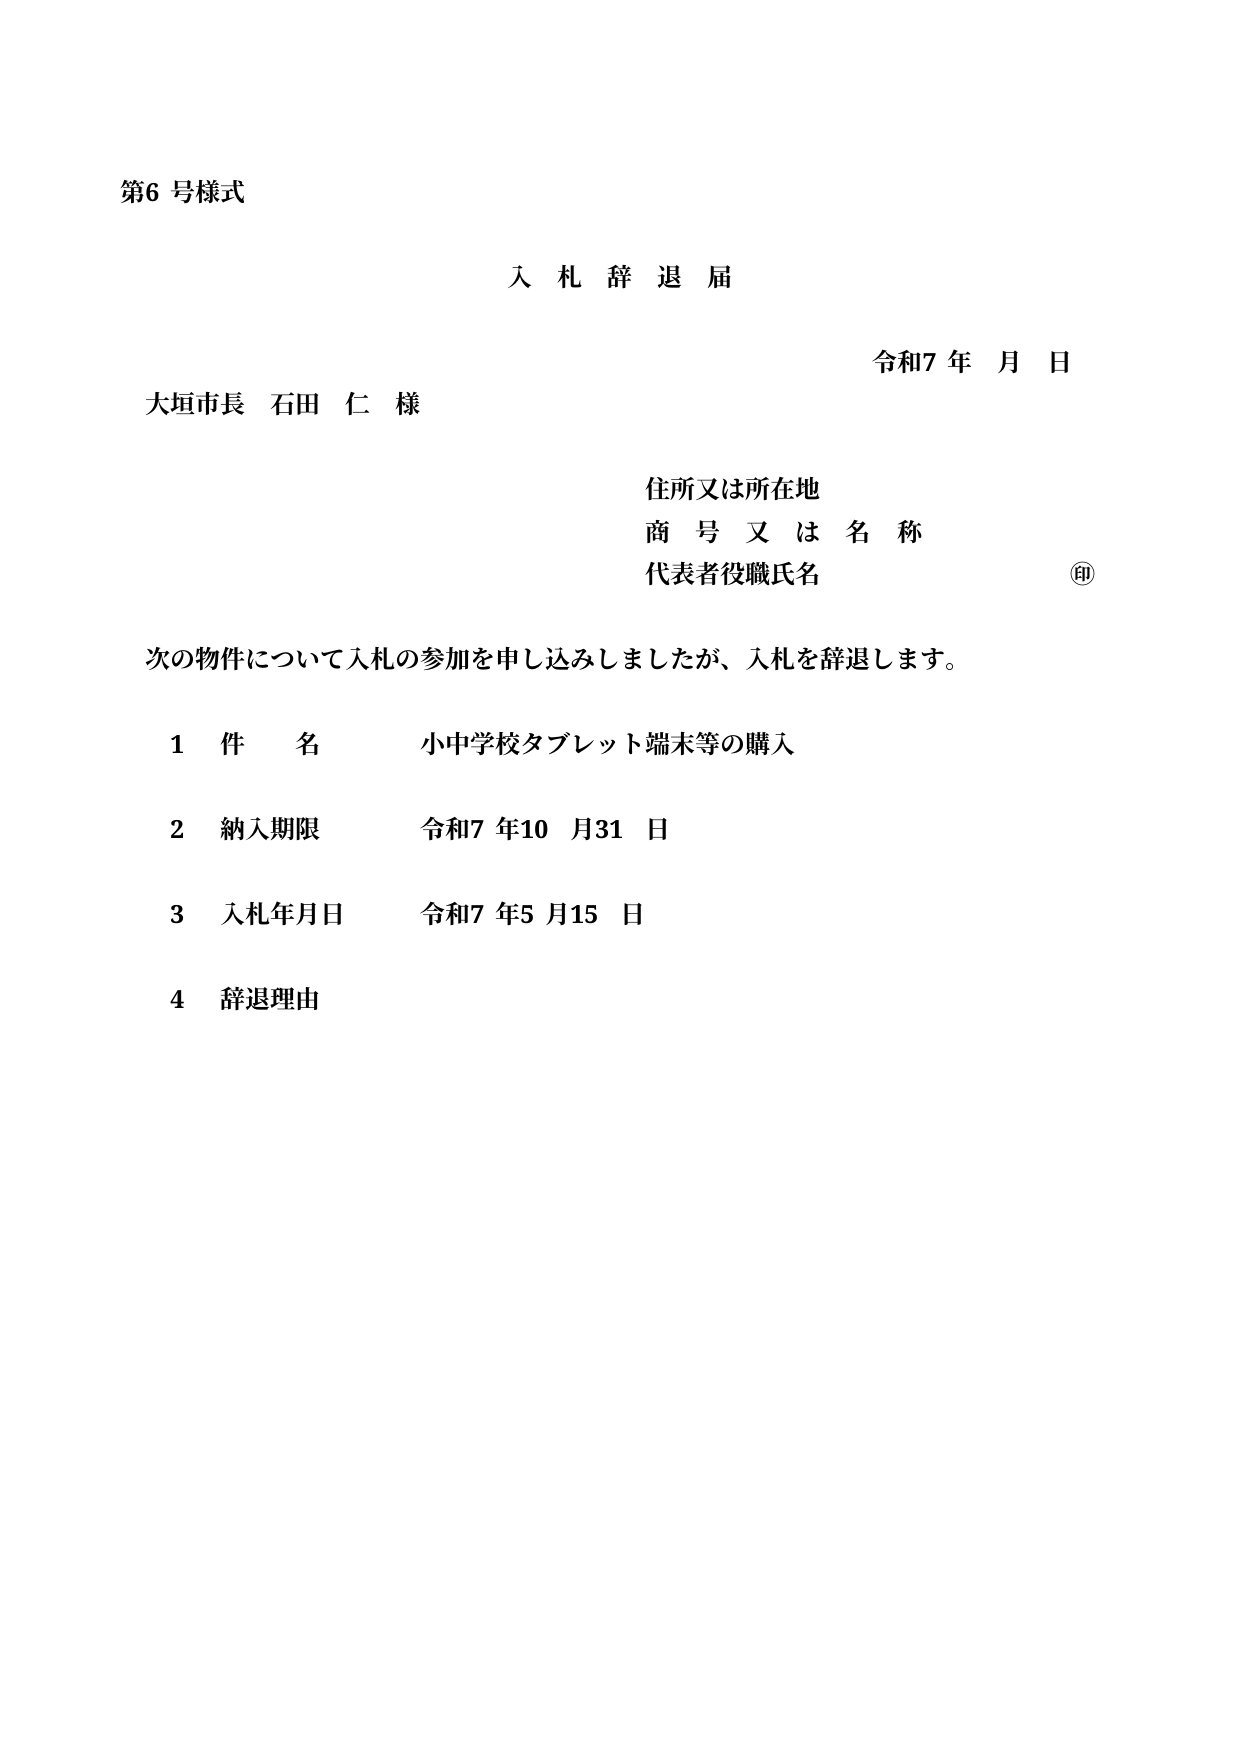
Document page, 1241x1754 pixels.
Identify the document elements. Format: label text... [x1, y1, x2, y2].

text 大垣市長 石田 仁 様 [120, 382, 1120, 424]
text 4 辞退理由 [120, 977, 1120, 1019]
text 3 入札年月日 令和7年5月15日 [120, 892, 1120, 934]
text 1 件 名 小中学校タブレット端末等の購入 [120, 722, 1120, 764]
text 2 納入期限 令和7年10月31日 [120, 807, 1120, 849]
text 代表者役職氏名 ㊞ [120, 552, 1120, 594]
text 令和7年 月 日 [120, 339, 1072, 382]
text 入 札 辞 退 届 [120, 254, 1120, 297]
text 次の物件について入札の参加を申し込みしましたが、入札を辞退します。 [120, 637, 1120, 679]
text 第6号様式 [120, 169, 1120, 212]
text 商号又は名称 [534, 509, 1120, 552]
text 住所又は所在地 [120, 467, 1120, 509]
